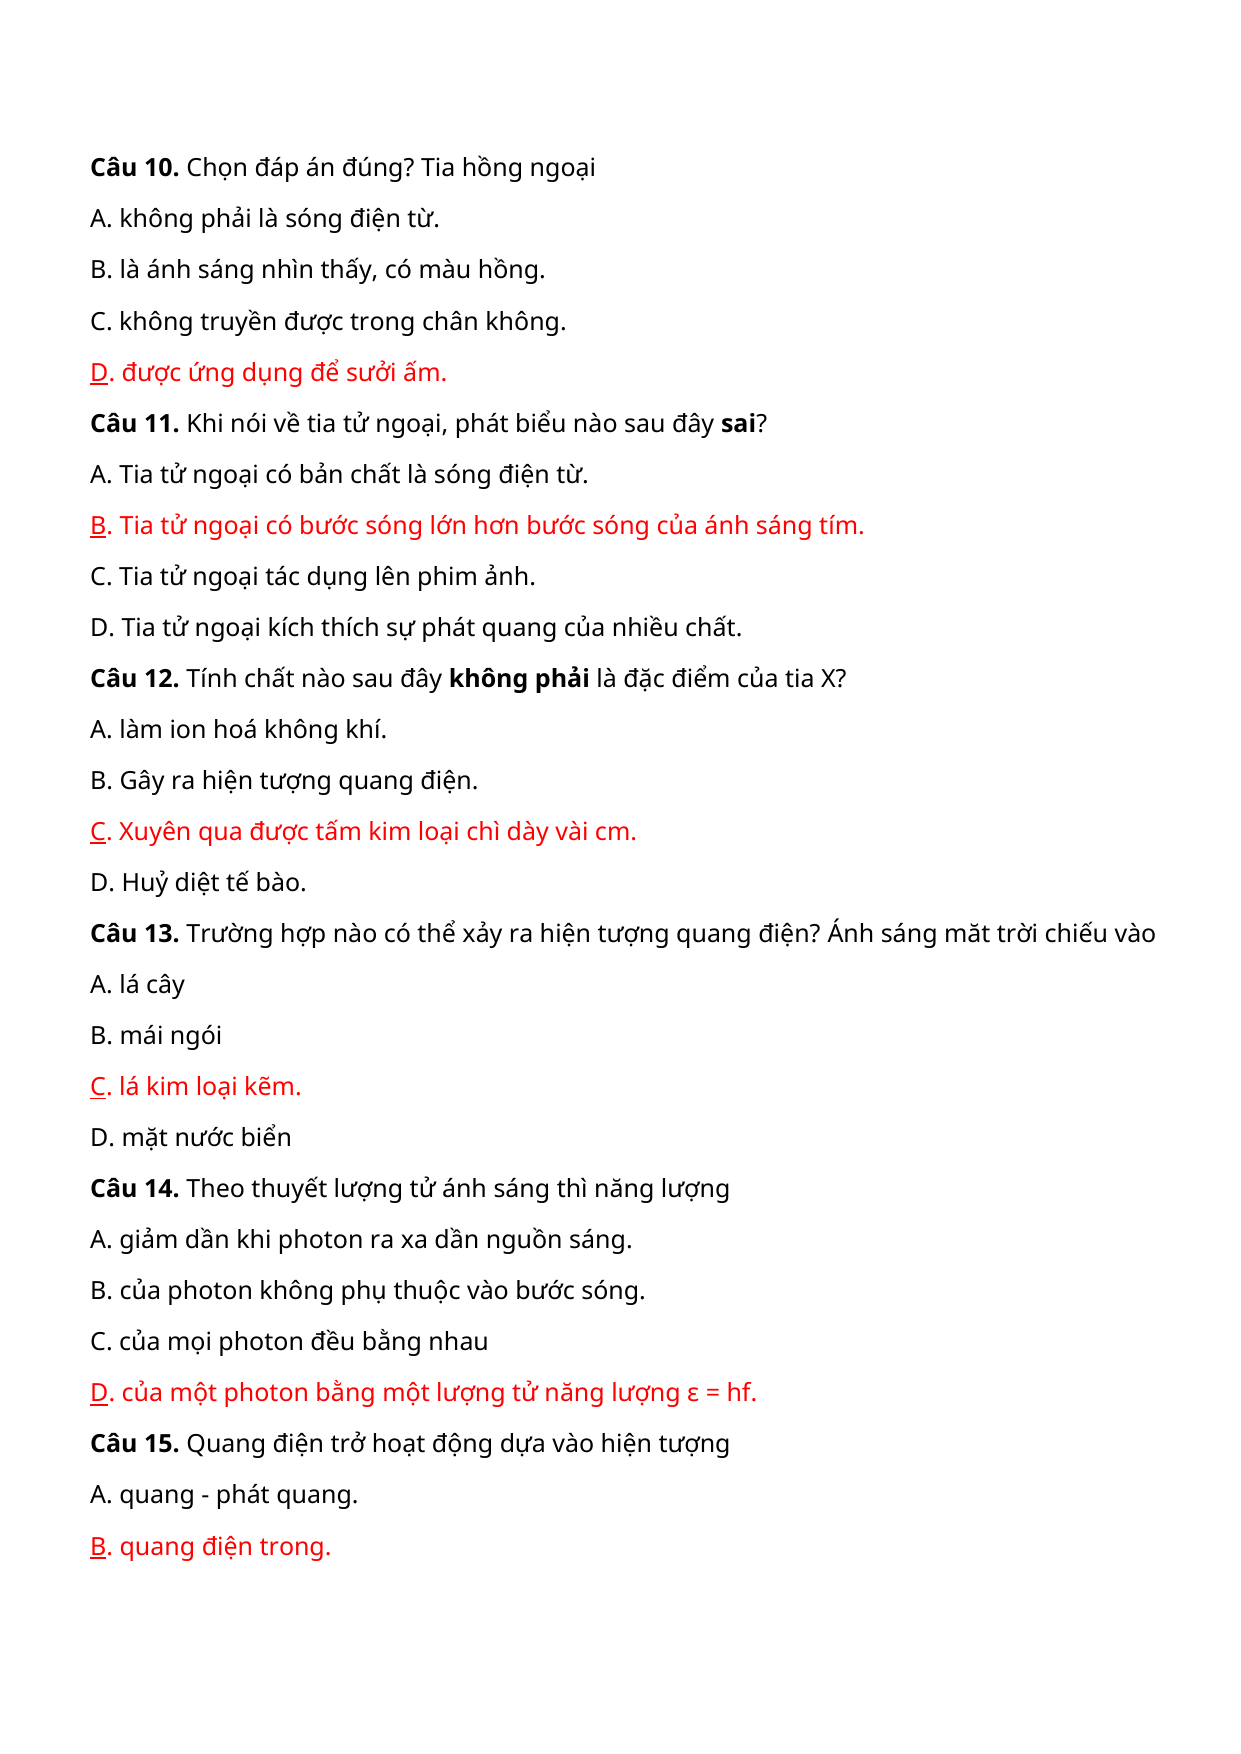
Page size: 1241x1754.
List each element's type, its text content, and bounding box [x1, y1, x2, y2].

text D. Tia tử ngoại kích thích sự phát quang của nhiều chất. [90, 609, 1150, 643]
text B. Gây ra hiện tượng quang điện. [90, 762, 1150, 797]
text Câu 11. Khi nói về tia tử ngoại, phát biểu nào sau đây sai? [90, 405, 1150, 439]
text A. quang - phát quang. [90, 1477, 1198, 1511]
text A. làm ion hoá không khí. [90, 711, 1150, 746]
text D. được ứng dụng để sưởi ấm. [90, 354, 1150, 388]
text Câu 15. Quang điện trở hoạt động dựa vào hiện tượng [90, 1426, 1198, 1460]
text B. Tia tử ngoại có bước sóng lớn hơn bước sóng của ánh sáng tím. [90, 507, 1150, 541]
text C. của mọi photon đều bằng nhau [90, 1324, 1198, 1358]
text C. lá kim loại kẽm. [90, 1069, 1198, 1103]
text B. quang điện trong. [90, 1528, 1198, 1562]
text A. không phải là sóng điện từ. [90, 201, 1150, 235]
text Câu 14. Theo thuyết lượng tử ánh sáng thì năng lượng [90, 1171, 1198, 1205]
text A. Tia tử ngoại có bản chất là sóng điện từ. [90, 456, 1150, 490]
text Câu 10. Chọn đáp án đúng? Tia hồng ngoại [90, 150, 1150, 184]
text A. giảm dần khi photon ra xa dần nguồn sáng. [90, 1222, 1198, 1256]
text A. lá cây [90, 967, 1198, 1001]
text D. của một photon bằng một lượng tử năng lượng ε = hf. [90, 1375, 1198, 1409]
text Câu 13. Trường hợp nào có thể xảy ra hiện tượng quang điện? Ánh sáng măt trời chiếu vào [90, 916, 1198, 950]
text Câu 12. Tính chất nào sau đây không phải là đặc điểm của tia X? [90, 660, 1150, 694]
text D. Huỷ diệt tế bào. [90, 864, 1150, 899]
text B. của photon không phụ thuộc vào bước sóng. [90, 1273, 1198, 1307]
text C. không truyền được trong chân không. [90, 303, 1150, 337]
text B. mái ngói [90, 1018, 1198, 1052]
text B. là ánh sáng nhìn thấy, có màu hồng. [90, 252, 1150, 286]
text C. Xuyên qua được tấm kim loại chì dày vài cm. [90, 813, 1150, 848]
text D. mặt nước biển [90, 1120, 1198, 1154]
text C. Tia tử ngoại tác dụng lên phim ảnh. [90, 558, 1150, 592]
